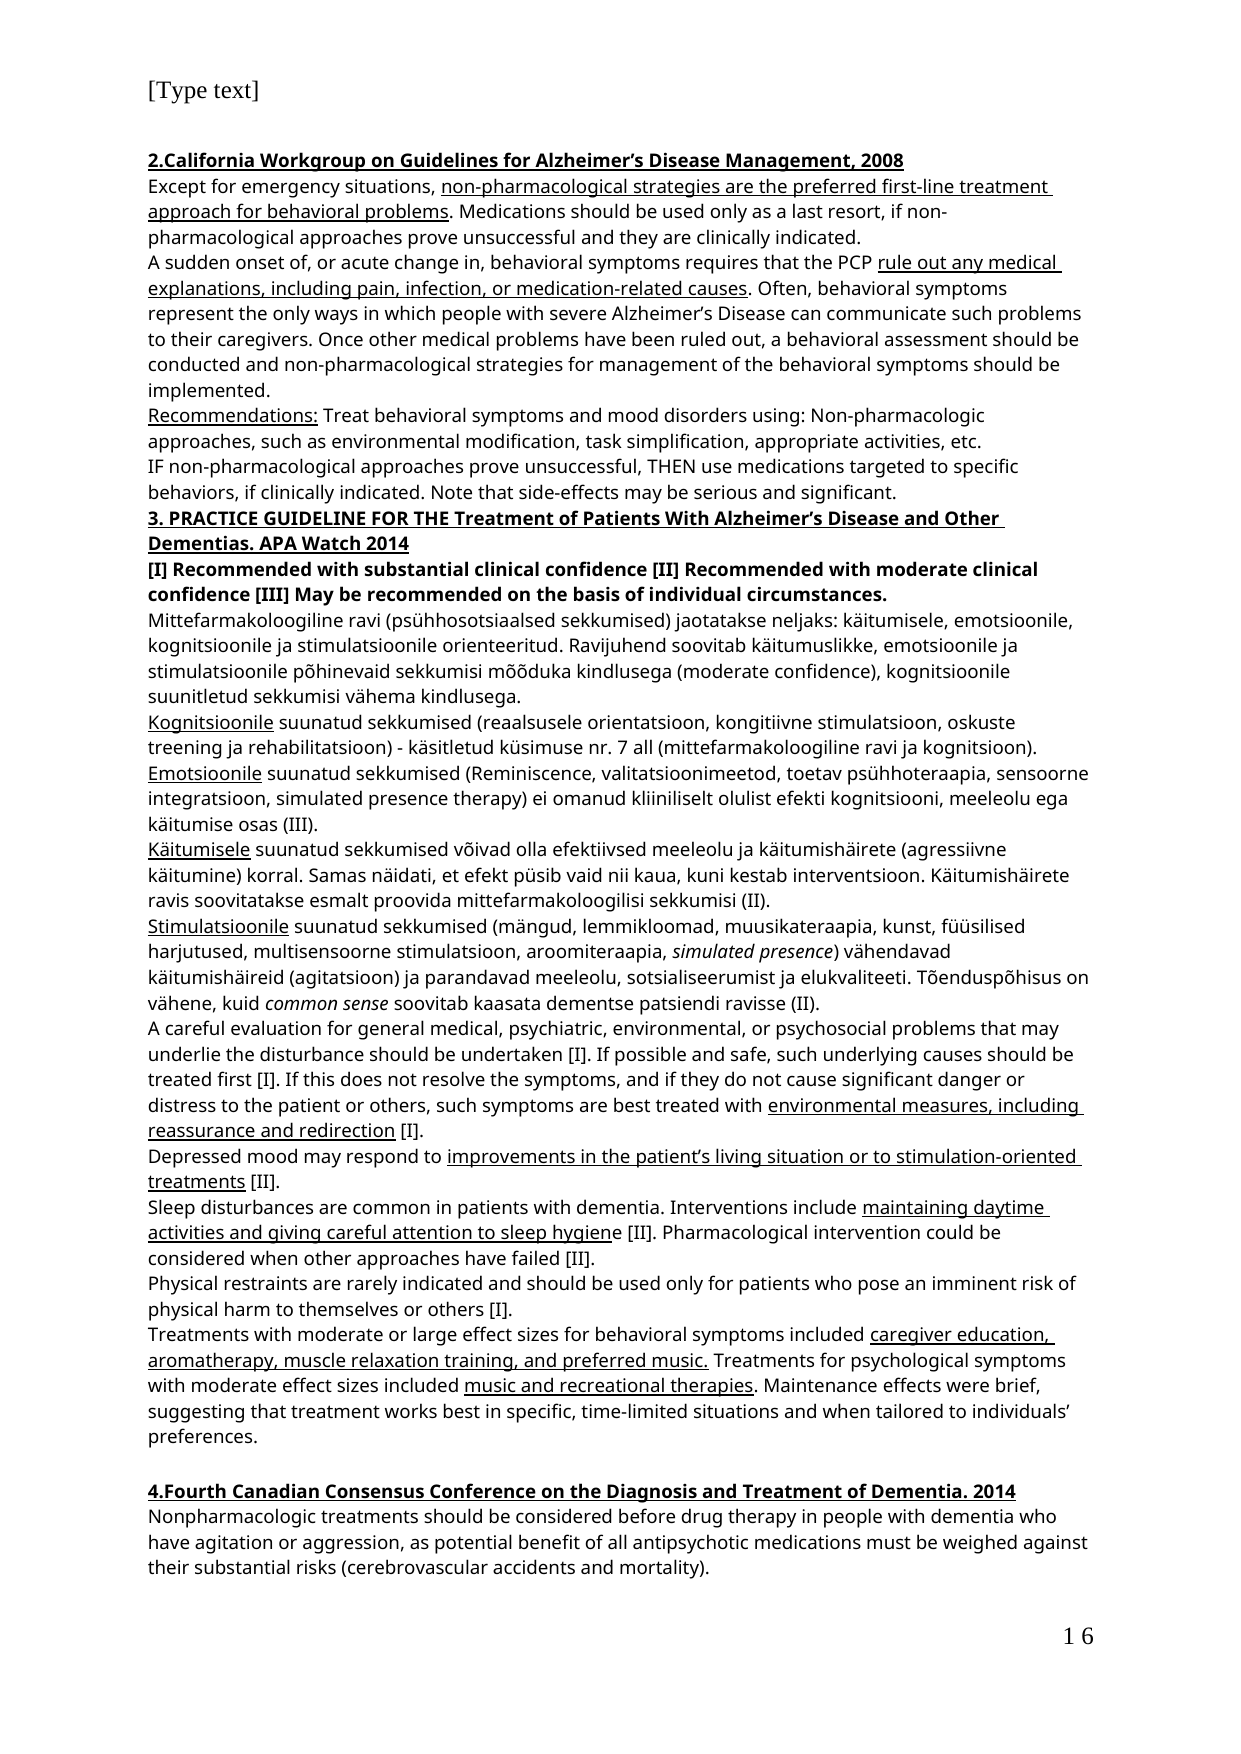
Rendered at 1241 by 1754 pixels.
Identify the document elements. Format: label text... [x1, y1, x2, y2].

text Recommendations: Treat behavioral symptoms and mood disorders using: Non-pharmacologic approaches, such as environmental modification, task simplification, appropriate activities, etc. [148, 403, 1093, 454]
text [I] Recommended with substantial clinical confidence [II] Recommended with moderate clinical confidence [III] May be recommended on the basis of individual circumstances. [148, 556, 1093, 607]
text 3. PRACTICE GUIDELINE FOR THE Treatment of Patients With Alzheimer’s Disease and Other Dementias. APA Watch 2014 [148, 505, 1093, 556]
text Käitumisele suunatud sekkumised võivad olla efektiivsed meeleolu ja käitumishäirete (agressiivne käitumine) korral. Samas näidati, et efekt püsib vaid nii kaua, kuni kestab interventsioon. Käitumishäirete ravis soovitatakse esmalt proovida mittefarmakoloogilisi sekkumisi (II). [148, 837, 1093, 913]
text Physical restraints are rarely indicated and should be used only for patients who pose an imminent risk of physical harm to themselves or others [I]. [148, 1271, 1093, 1322]
text Sleep disturbances are common in patients with dementia. Interventions include maintaining daytime activities and giving careful attention to sleep hygiene [II]. Pharmacological intervention could be considered when other approaches have failed [II]. [148, 1194, 1093, 1271]
text A careful evaluation for general medical, psychiatric, environmental, or psychosocial problems that may underlie the disturbance should be undertaken [I]. If possible and safe, such underlying causes should be treated first [I]. If this does not resolve the symptoms, and if they do not cause significant danger or distress to the patient or others, such symptoms are best treated with environmental measures, including reassurance and redirection [I]. [148, 1015, 1093, 1143]
text IF non-pharmacological approaches prove unsuccessful, THEN use medications targeted to specific behaviors, if clinically indicated. Note that side-effects may be serious and significant. [148, 454, 1093, 505]
text Mittefarmakoloogiline ravi (psühhosotsiaalsed sekkumised) jaotatakse neljaks: käitumisele, emotsioonile, kognitsioonile ja stimulatsioonile orienteeritud. Ravijuhend soovitab käitumuslikke, emotsioonile ja stimulatsioonile põhinevaid sekkumisi mõõduka kindlusega (moderate confidence), kognitsioonile suunitletud sekkumisi vähema kindlusega. [148, 607, 1093, 709]
text Nonpharmacologic treatments should be considered before drug therapy in people with dementia who have agitation or aggression, as potential benefit of all antipsychotic medications must be weighed against their substantial risks (cerebrovascular accidents and mortality). [148, 1503, 1093, 1580]
text Stimulatsioonile suunatud sekkumised (mängud, lemmikloomad, muusikateraapia, kunst, füüsilised harjutused, multisensoorne stimulatsioon, aroomiteraapia, simulated presence) vähendavad käitumishäireid (agitatsioon) ja parandavad meeleolu, sotsialiseerumist ja elukvaliteeti. Tõenduspõhisus on vähene, kuid common sense soovitab kaasata dementse patsiendi ravisse (II). [148, 913, 1093, 1015]
text A sudden onset of, or acute change in, behavioral symptoms requires that the PCP rule out any medical explanations, including pain, infection, or medication-related causes. Often, behavioral symptoms represent the only ways in which people with severe Alzheimer’s Disease can communicate such problems to their caregivers. Once other medical problems have been ruled out, a behavioral assessment should be conducted and non-pharmacological strategies for management of the behavioral symptoms should be implemented. [148, 250, 1093, 403]
text Kognitsioonile suunatud sekkumised (reaalsusele orientatsioon, kongitiivne stimulatsioon, oskuste treening ja rehabilitatsioon) - käsitletud küsimuse nr. 7 all (mittefarmakoloogiline ravi ja kognitsioon). [148, 709, 1093, 760]
text Treatments with moderate or large effect sizes for behavioral symptoms included caregiver education, aromatherapy, muscle relaxation training, and preferred music. Treatments for psychological symptoms with moderate effect sizes included music and recreational therapies. Maintenance effects were brief, suggesting that treatment works best in specific, time-limited situations and when tailored to individuals’ preferences. [148, 1322, 1093, 1449]
text 2.California Workgroup on Guidelines for Alzheimer’s Disease Management, 2008 [148, 148, 1093, 173]
text Emotsioonile suunatud sekkumised (Reminiscence, valitatsioonimeetod, toetav psühhoteraapia, sensoorne integratsioon, simulated presence therapy) ei omanud kliiniliselt olulist efekti kognitsiooni, meeleolu ega käitumise osas (III). [148, 760, 1093, 837]
text Except for emergency situations, non-pharmacological strategies are the preferred first-line treatment approach for behavioral problems. Medications should be used only as a last resort, if non-pharmacological approaches prove unsuccessful and they are clinically indicated. [148, 173, 1093, 250]
text Depressed mood may respond to improvements in the patient’s living situation or to stimulation-oriented treatments [II]. [148, 1143, 1093, 1194]
text 4.Fourth Canadian Consensus Conference on the Diagnosis and Treatment of Dementia. 2014 [148, 1478, 1093, 1503]
